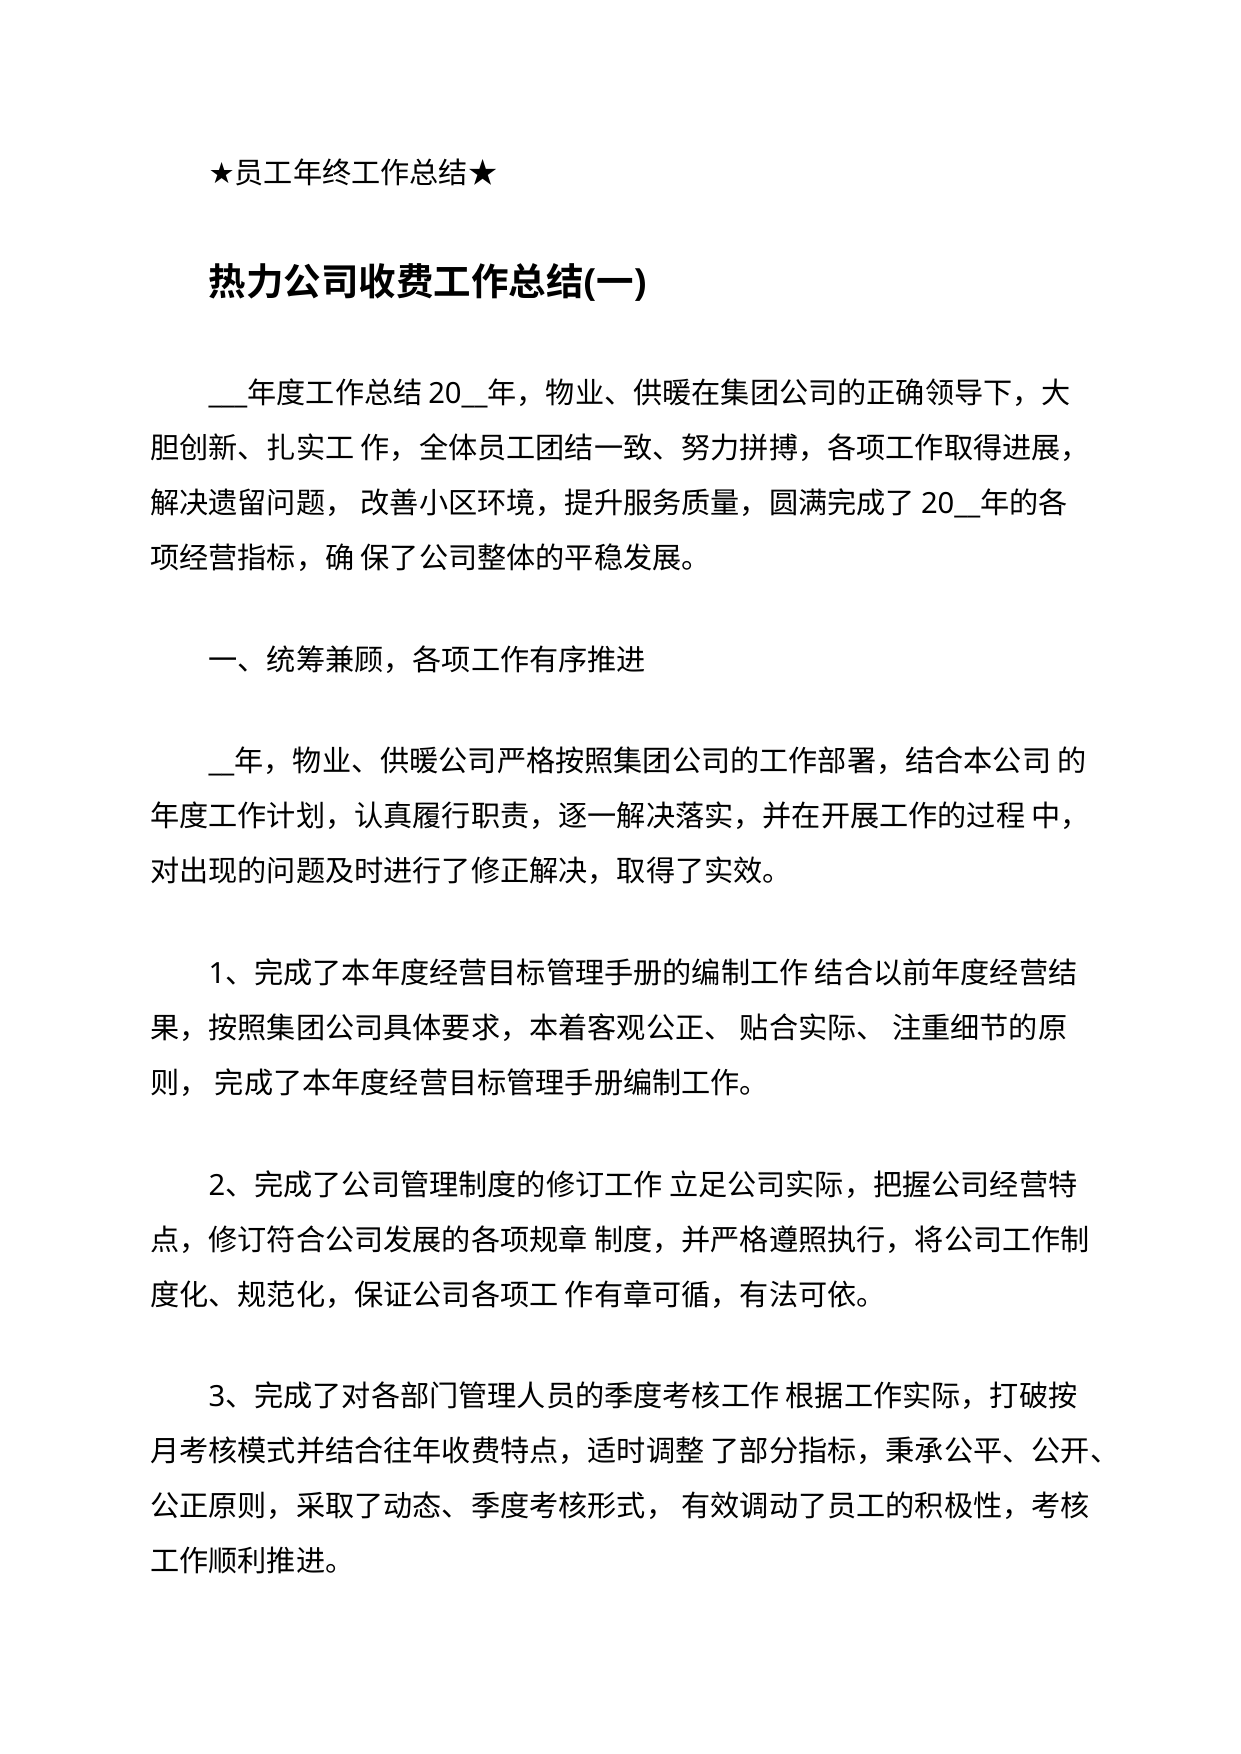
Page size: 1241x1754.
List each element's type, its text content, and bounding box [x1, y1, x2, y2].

text 一、统筹兼顾，各项工作有序推进 [150, 636, 1090, 678]
text ___年度工作总结20__年，物业、供暖在集团公司的正确领导下，大胆创新、扎实工 作，全体员工团结一致、努力拼搏，各项工作取得进展，解决遗留问题， 改善小区环境，提升服务质量，圆满完成了20__年的各项经营指标，确 保了公司整体的平稳发展。 [150, 369, 1090, 577]
text __年，物业、供暖公司严格按照集团公司的工作部署，结合本公司 的年度工作计划，认真履行职责，逐一解决落实，并在开展工作的过程 中，对出现的问题及时进行了修正解决，取得了实效。 [150, 738, 1090, 890]
text 热力公司收费工作总结(一) [150, 252, 1090, 306]
text ★员工年终工作总结★ [150, 150, 1090, 192]
text 1、完成了本年度经营目标管理手册的编制工作 结合以前年度经营结果，按照集团公司具体要求，本着客观公正、 贴合实际、 注重细节的原则， 完成了本年度经营目标管理手册编制工作。 [150, 950, 1090, 1102]
text 3、完成了对各部门管理人员的季度考核工作 根据工作实际，打破按月考核模式并结合往年收费特点，适时调整 了部分指标，秉承公平、公开、公正原则，采取了动态、季度考核形式， 有效调动了员工的积极性，考核工作顺利推进。 [150, 1373, 1090, 1580]
text 2、完成了公司管理制度的修订工作 立足公司实际，把握公司经营特点，修订符合公司发展的各项规章 制度，并严格遵照执行，将公司工作制度化、规范化，保证公司各项工 作有章可循，有法可依。 [150, 1161, 1090, 1313]
